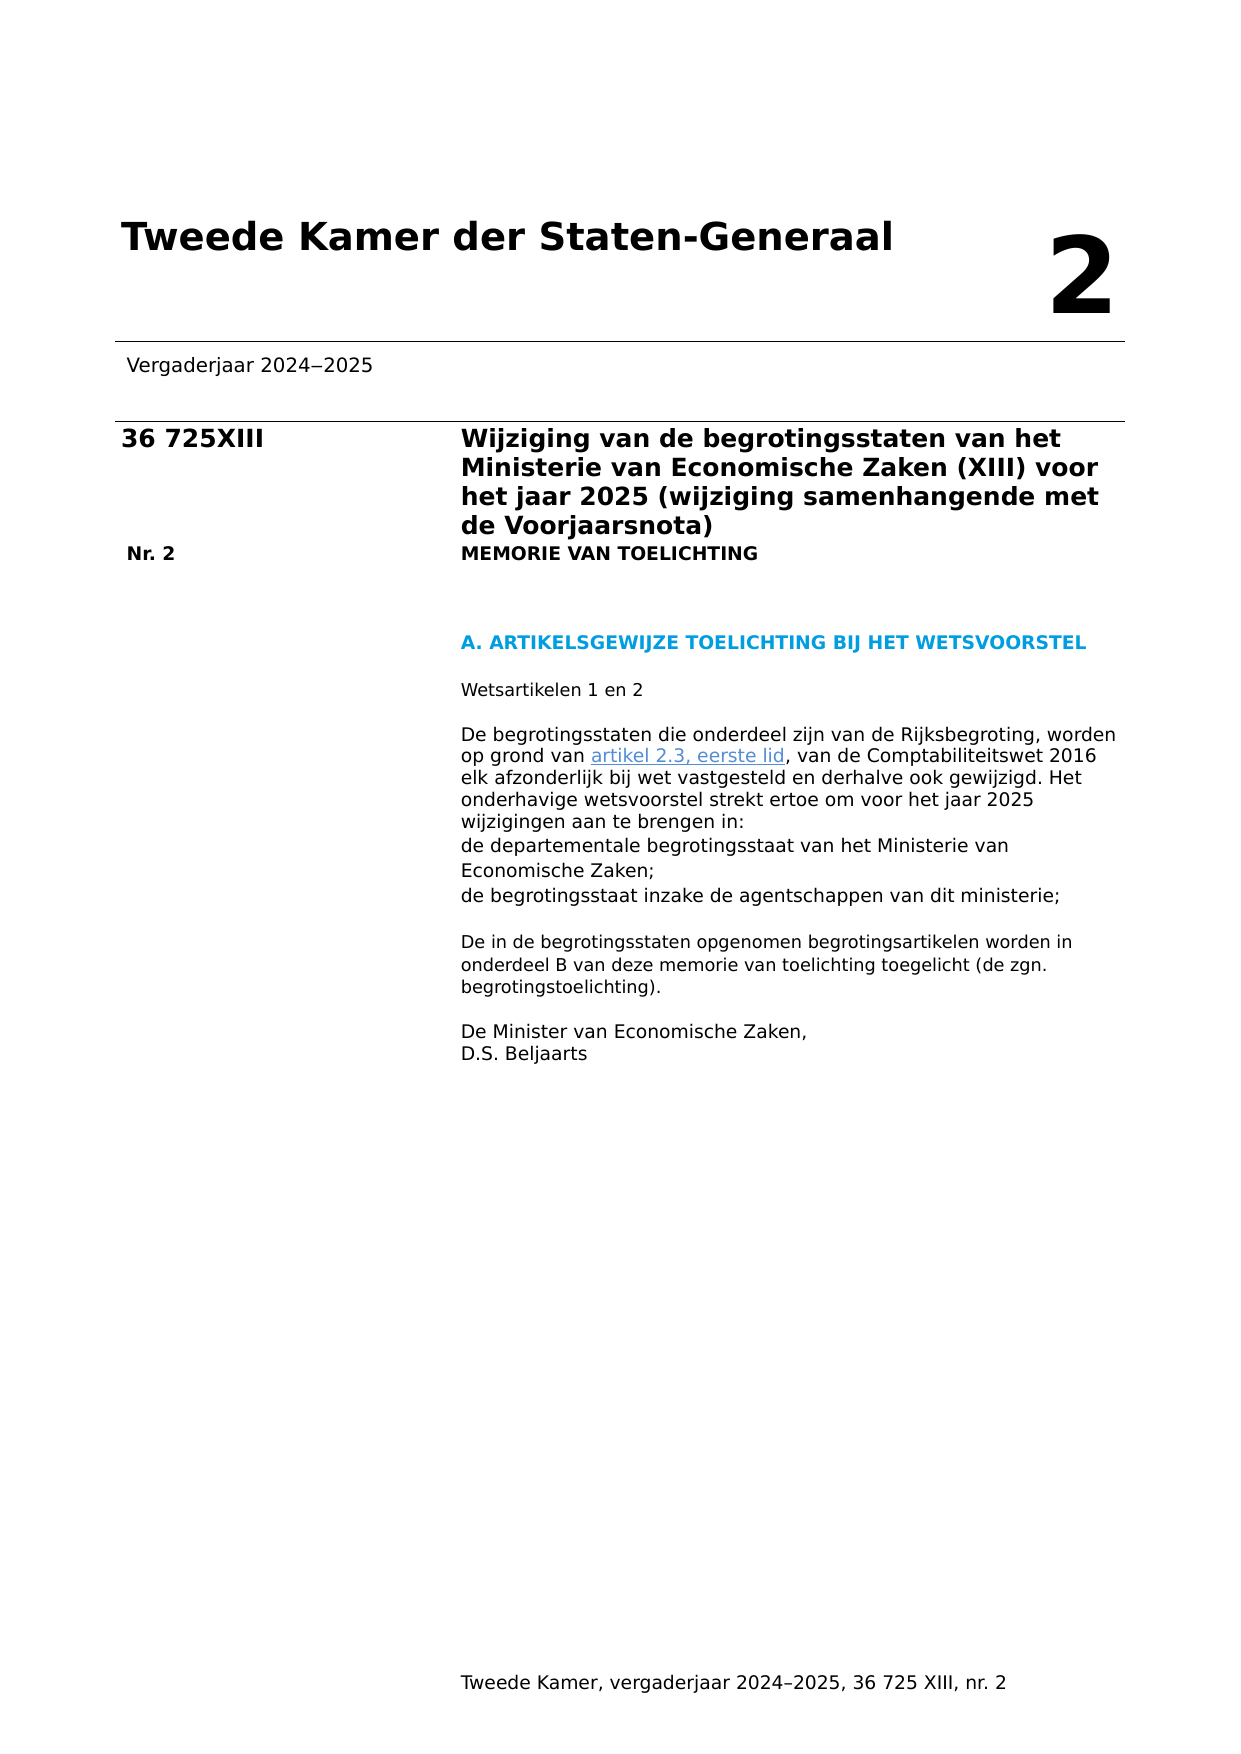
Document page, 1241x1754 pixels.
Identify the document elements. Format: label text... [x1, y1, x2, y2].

table_header 36 725XIII [115, 422, 461, 543]
text De begrotingsstaten die onderdeel zijn van de Rijksbegroting, worden op grond van artikel 2.3, eerste lid, van de Comptabiliteitswet 2016 elk afzonderlijk bij wet vastgesteld en derhalve ook gewijzigd. Het onderhavige wetsvoorstel strekt ertoe om voor het jaar 2025 wijzigingen aan te brengen in: [461, 723, 1125, 833]
table_header Tweede Kamer der Staten-Generaal [115, 213, 1036, 341]
table_cell Vergaderjaar 2024‒2025 [115, 342, 1125, 377]
text de begrotingsstaat inzake de agentschappen van dit ministerie; [461, 883, 1125, 908]
text Wetsartikelen 1 en 2 [461, 678, 1125, 701]
table_header Wijziging van de begrotingsstaten van het Ministerie van Economische Zaken (XIII) voor het jaar 2025 (wijziging samenhangende met de Voorjaarsnota) [461, 422, 1125, 543]
table_cell Nr. 2 [115, 543, 461, 587]
text D.S. Beljaarts [461, 1043, 1125, 1065]
text De Minister van Economische Zaken, [461, 1021, 1125, 1043]
table_cell MEMORIE VAN TOELICHTING [461, 543, 1125, 587]
table_header 2 [1036, 213, 1125, 341]
title A. ARTIKELSGEWIJZE TOELICHTING BIJ HET WETSVOORSTEL [461, 632, 1125, 654]
text de departementale begrotingsstaat van het Ministerie van Economische Zaken; [461, 833, 1125, 883]
text De in de begrotingsstaten opgenomen begrotingsartikelen worden in onderdeel B van deze memorie van toelichting toegelicht (de zgn. begrotingstoelichting). [461, 930, 1125, 998]
